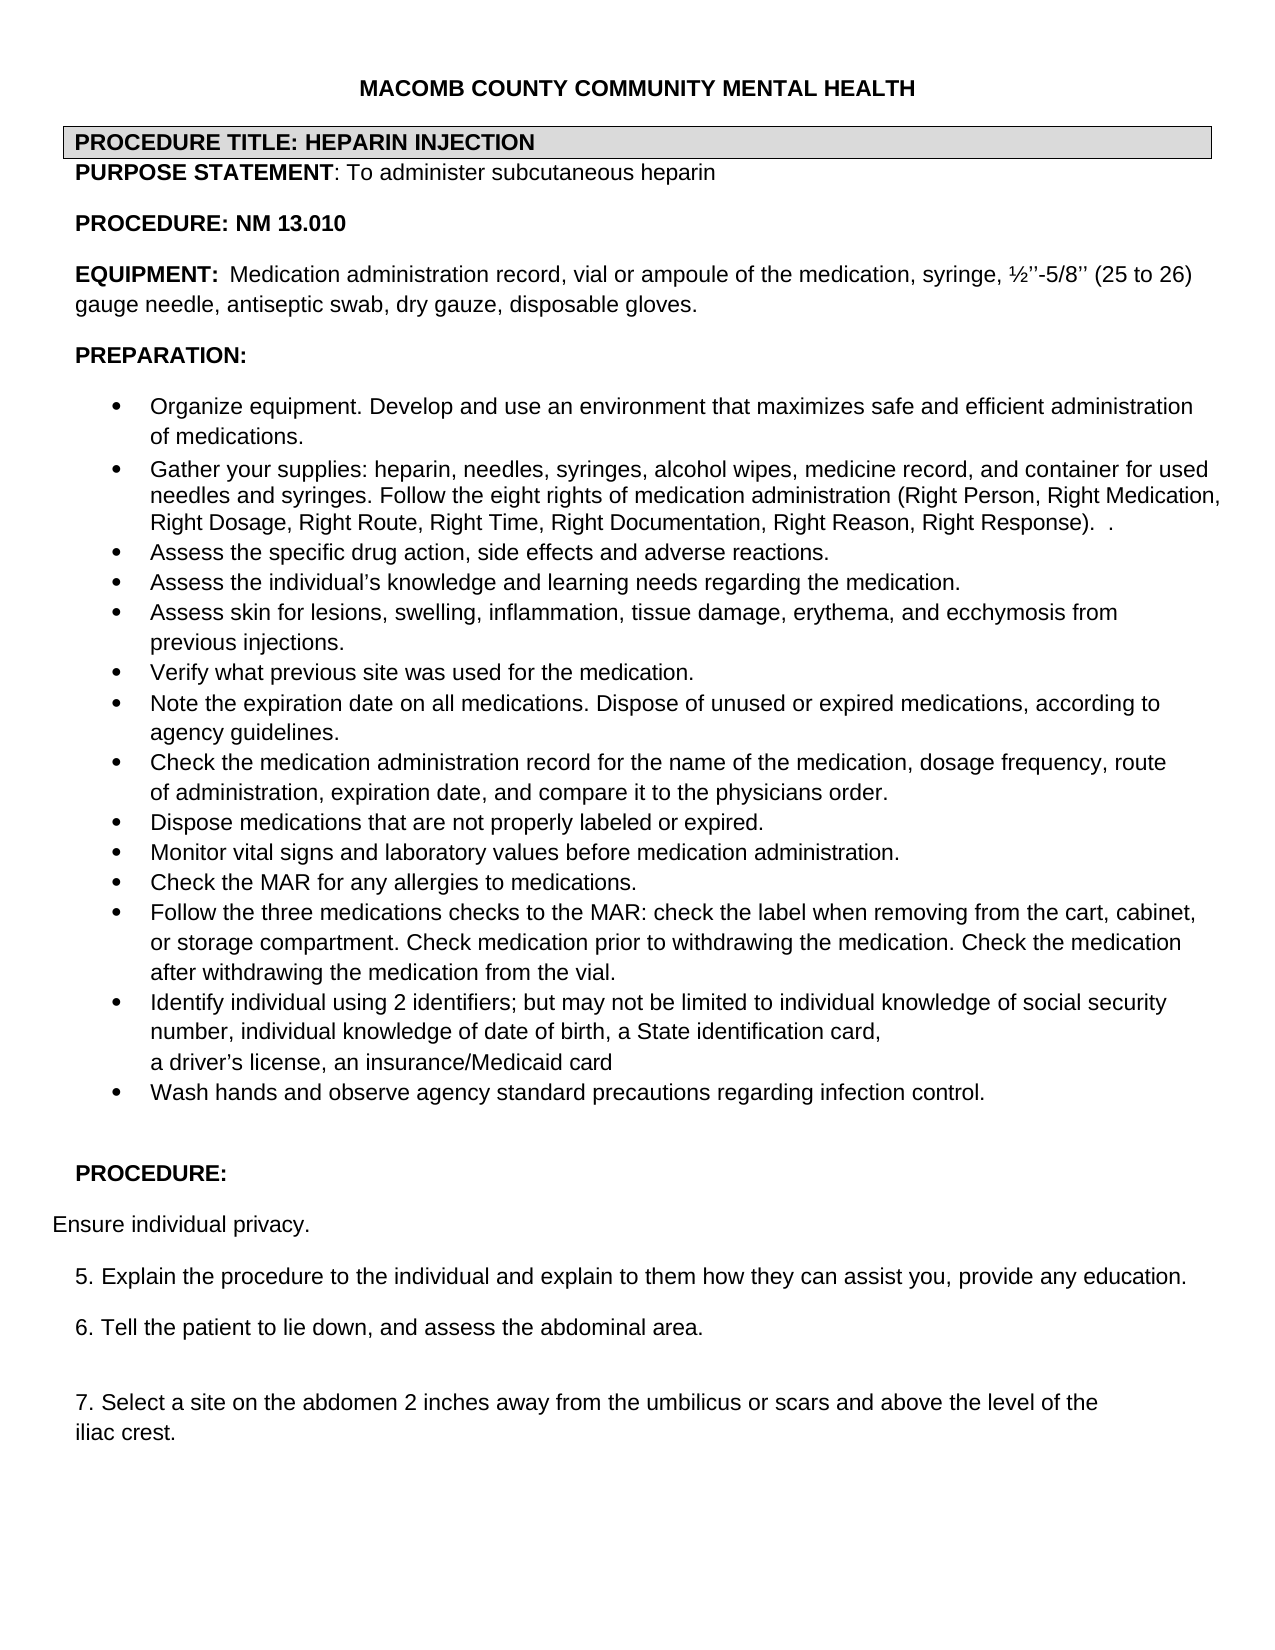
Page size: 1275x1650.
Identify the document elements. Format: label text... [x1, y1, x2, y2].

list Explain the procedure to the individual and explain to them how they can assist you, provide any education. [75, 1263, 1223, 1289]
list Assess skin for lesions, swelling, inflammation, tissue damage, erythema, and ecchymosis from previous injections. [112, 599, 1118, 655]
list Check the medication administration record for the name of the medication, dosage frequency, route of administration, expiration date, and compare it to the physicians order. [112, 749, 1192, 805]
list Identify individual using 2 identifiers; but may not be limited to individual knowledge of social security number, individual knowledge of date of birth, a State identification card, [112, 989, 1177, 1045]
list Dispose medications that are not properly labeled or expired. [112, 809, 1223, 835]
list Check the MAR for any allergies to medications. [112, 869, 1223, 896]
list Assess the specific drug action, side effects and adverse reactions. [112, 539, 1223, 565]
text a driver’s license, an insurance/Medicaid card [150, 1049, 1223, 1075]
text PURPOSE STATEMENT: To administer subcutaneous heparin [75, 124, 1223, 185]
subtitle PROCEDURE: [75, 1160, 1223, 1187]
list Note the expiration date on all medications. Dispose of unused or expired medications, according to agency guidelines. [112, 689, 1161, 746]
subtitle PROCEDURE: NM 13.010 [75, 210, 1223, 236]
subtitle MACOMB COUNTY COMMUNITY MENTAL HEALTH [333, 74, 942, 101]
list Gather your supplies: heparin, needles, syringes, alcohol wipes, medicine record, and container for used needles and syringes. Follow the eight rights of medication administration (Right Person, Right Medication, Right Dosage, Right Route, Right Time, Right Documentation, Right Reason, Right Response). . [112, 456, 1223, 535]
list Wash hands and observe agency standard precautions regarding infection control. [112, 1079, 1223, 1105]
list Monitor vital signs and laboratory values before medication administration. [112, 839, 1223, 865]
list Verify what previous site was used for the medication. [112, 659, 1223, 686]
list Select a site on the abdomen 2 inches away from the umbilicus or scars and above the level of the iliac crest. [75, 1389, 1144, 1446]
text Ensure individual privacy. [52, 1211, 1223, 1238]
text EQUIPMENT: Medication administration record, vial or ampoule of the medication, syringe, ½’’-5/8’’ (25 to 26) gauge needle, antiseptic swab, dry gauze, disposable gloves. [75, 261, 1223, 318]
list Assess the individual’s knowledge and learning needs regarding the medication. [112, 569, 1223, 595]
list Organize equipment. Develop and use an environment that maximizes safe and efficient administration of medications. [112, 393, 1193, 449]
list Tell the patient to lie down, and assess the abdominal area. [75, 1314, 1223, 1340]
subtitle PREPARATION: [75, 342, 1223, 368]
list Follow the three medications checks to the MAR: check the label when removing from the cart, cabinet, or storage compartment. Check medication prior to withdrawing the medication. Check the medication after withdrawing the medication from the vial. [112, 899, 1196, 985]
